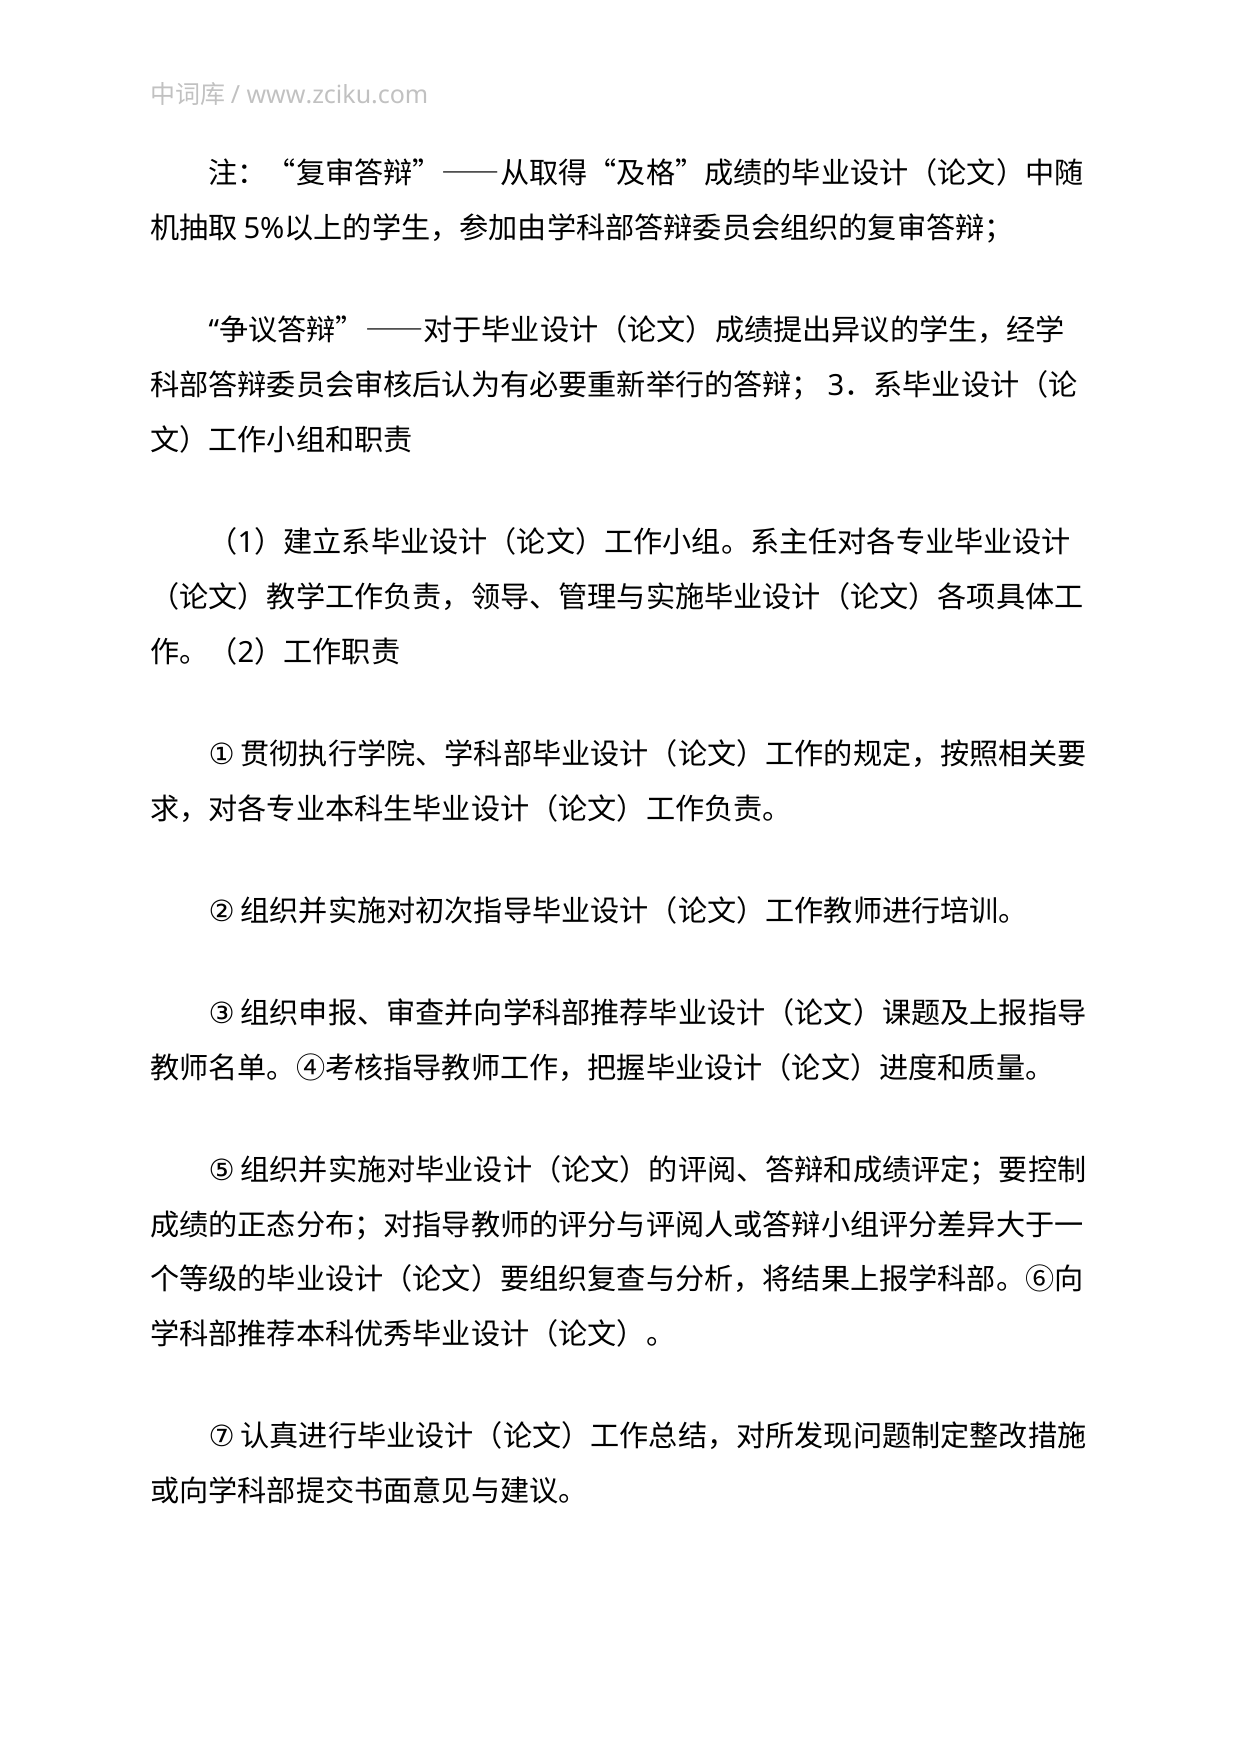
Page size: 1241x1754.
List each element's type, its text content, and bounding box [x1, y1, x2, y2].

text ⑤组织并实施对毕业设计（论文）的评阅、答辩和成绩评定；要控制成绩的正态分布；对指导教师的评分与评阅人或答辩小组评分差异大于一个等级的毕业设计（论文）要组织复查与分析，将结果上报学科部。⑥向学科部推荐本科优秀毕业设计（论文）。 [150, 1146, 1090, 1353]
text （1）建立系毕业设计（论文）工作小组。系主任对各专业毕业设计（论文）教学工作负责，领导、管理与实施毕业设计（论文）各项具体工作。（2）工作职责 [150, 519, 1090, 671]
text “争议答辩”——对于毕业设计（论文）成绩提出异议的学生，经学科部答辩委员会审核后认为有必要重新举行的答辩； 3．系毕业设计（论文）工作小组和职责 [150, 307, 1090, 459]
text ⑦认真进行毕业设计（论文）工作总结，对所发现问题制定整改措施或向学科部提交书面意见与建议。 [150, 1413, 1090, 1510]
text ①贯彻执行学院、学科部毕业设计（论文）工作的规定，按照相关要求，对各专业本科生毕业设计（论文）工作负责。 [150, 731, 1090, 828]
text ②组织并实施对初次指导毕业设计（论文）工作教师进行培训。 [150, 887, 1090, 930]
text 注：“复审答辩”——从取得“及格”成绩的毕业设计（论文）中随机抽取5%以上的学生，参加由学科部答辩委员会组织的复审答辩； [150, 150, 1090, 247]
text ③组织申报、审查并向学科部推荐毕业设计（论文）课题及上报指导教师名单。④考核指导教师工作，把握毕业设计（论文）进度和质量。 [150, 989, 1090, 1087]
